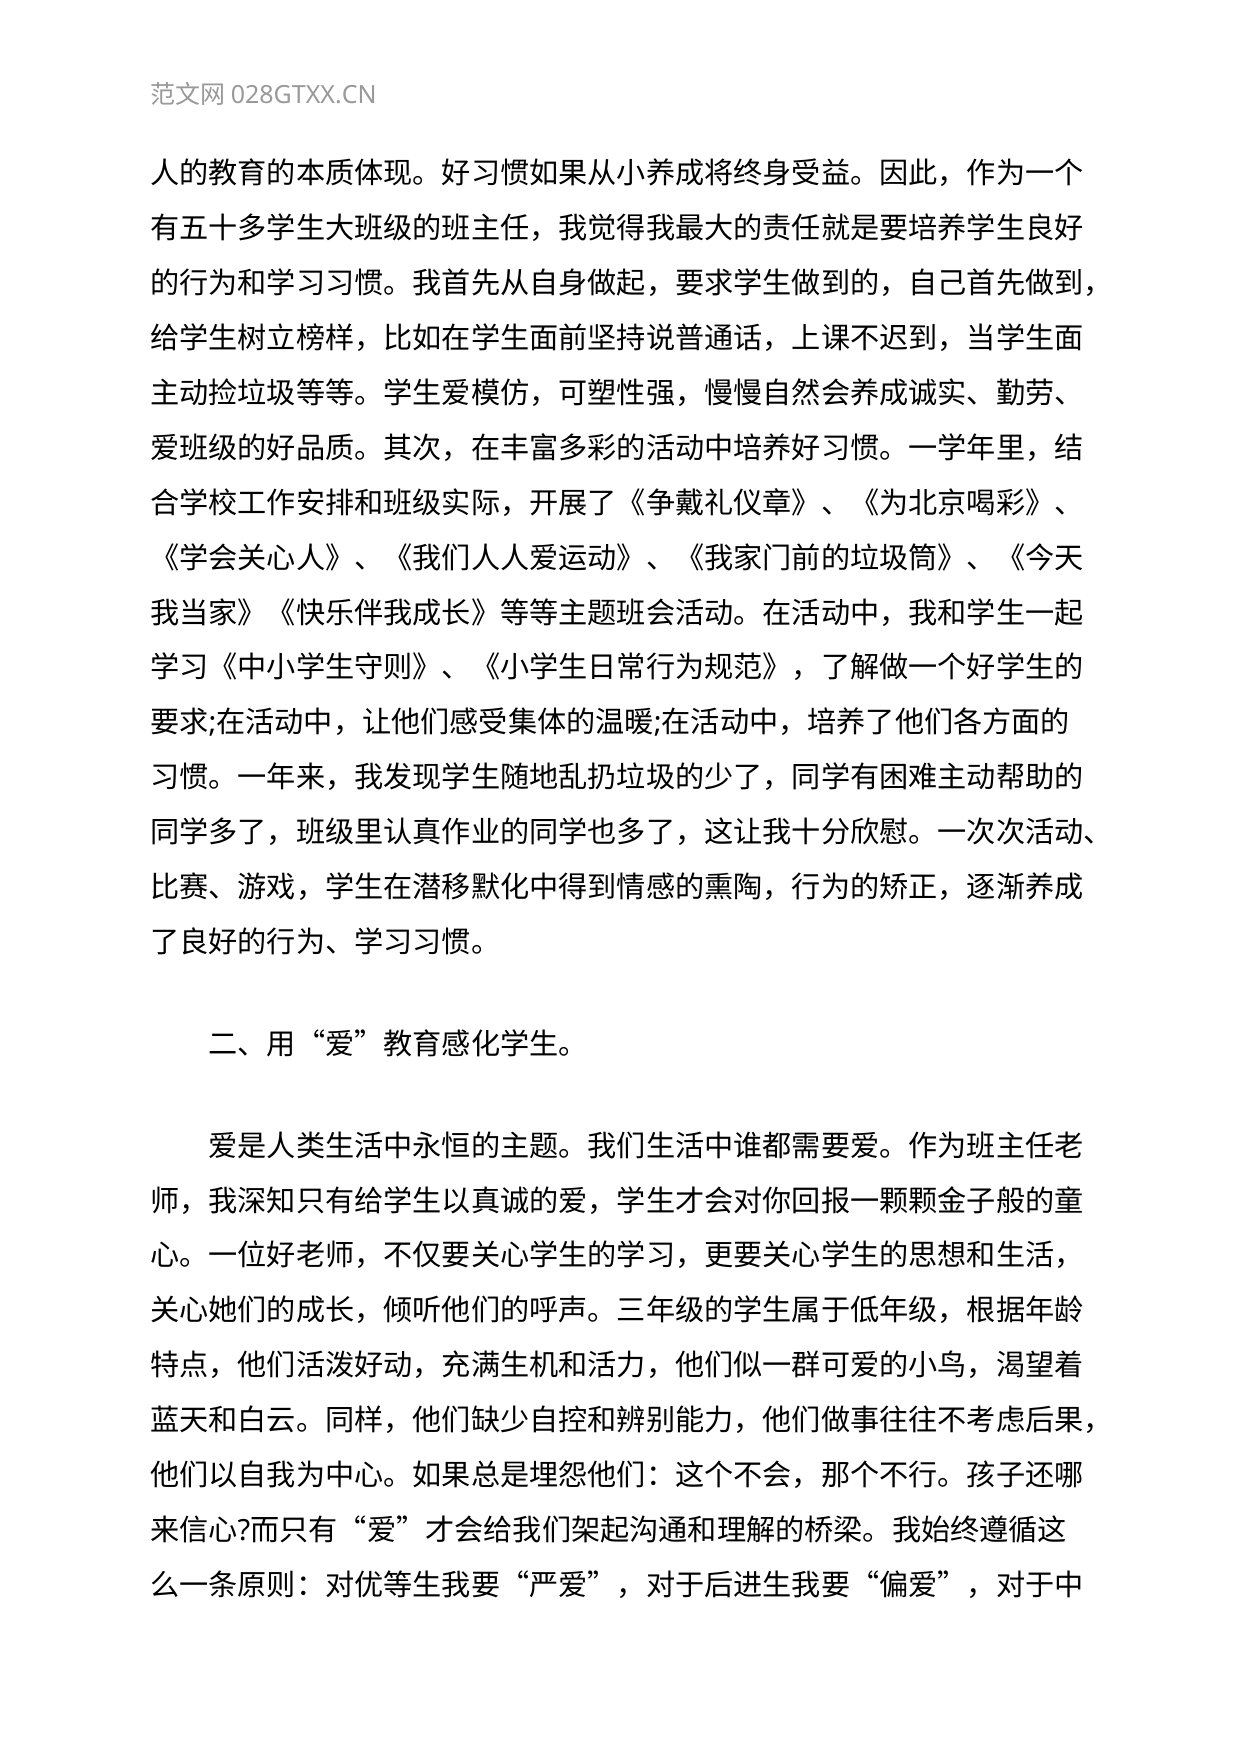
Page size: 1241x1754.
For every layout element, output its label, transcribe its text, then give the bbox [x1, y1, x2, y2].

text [150, 150, 1090, 961]
text 二、用“爱”教育感化学生。 [150, 1020, 1090, 1063]
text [150, 1122, 1090, 1604]
